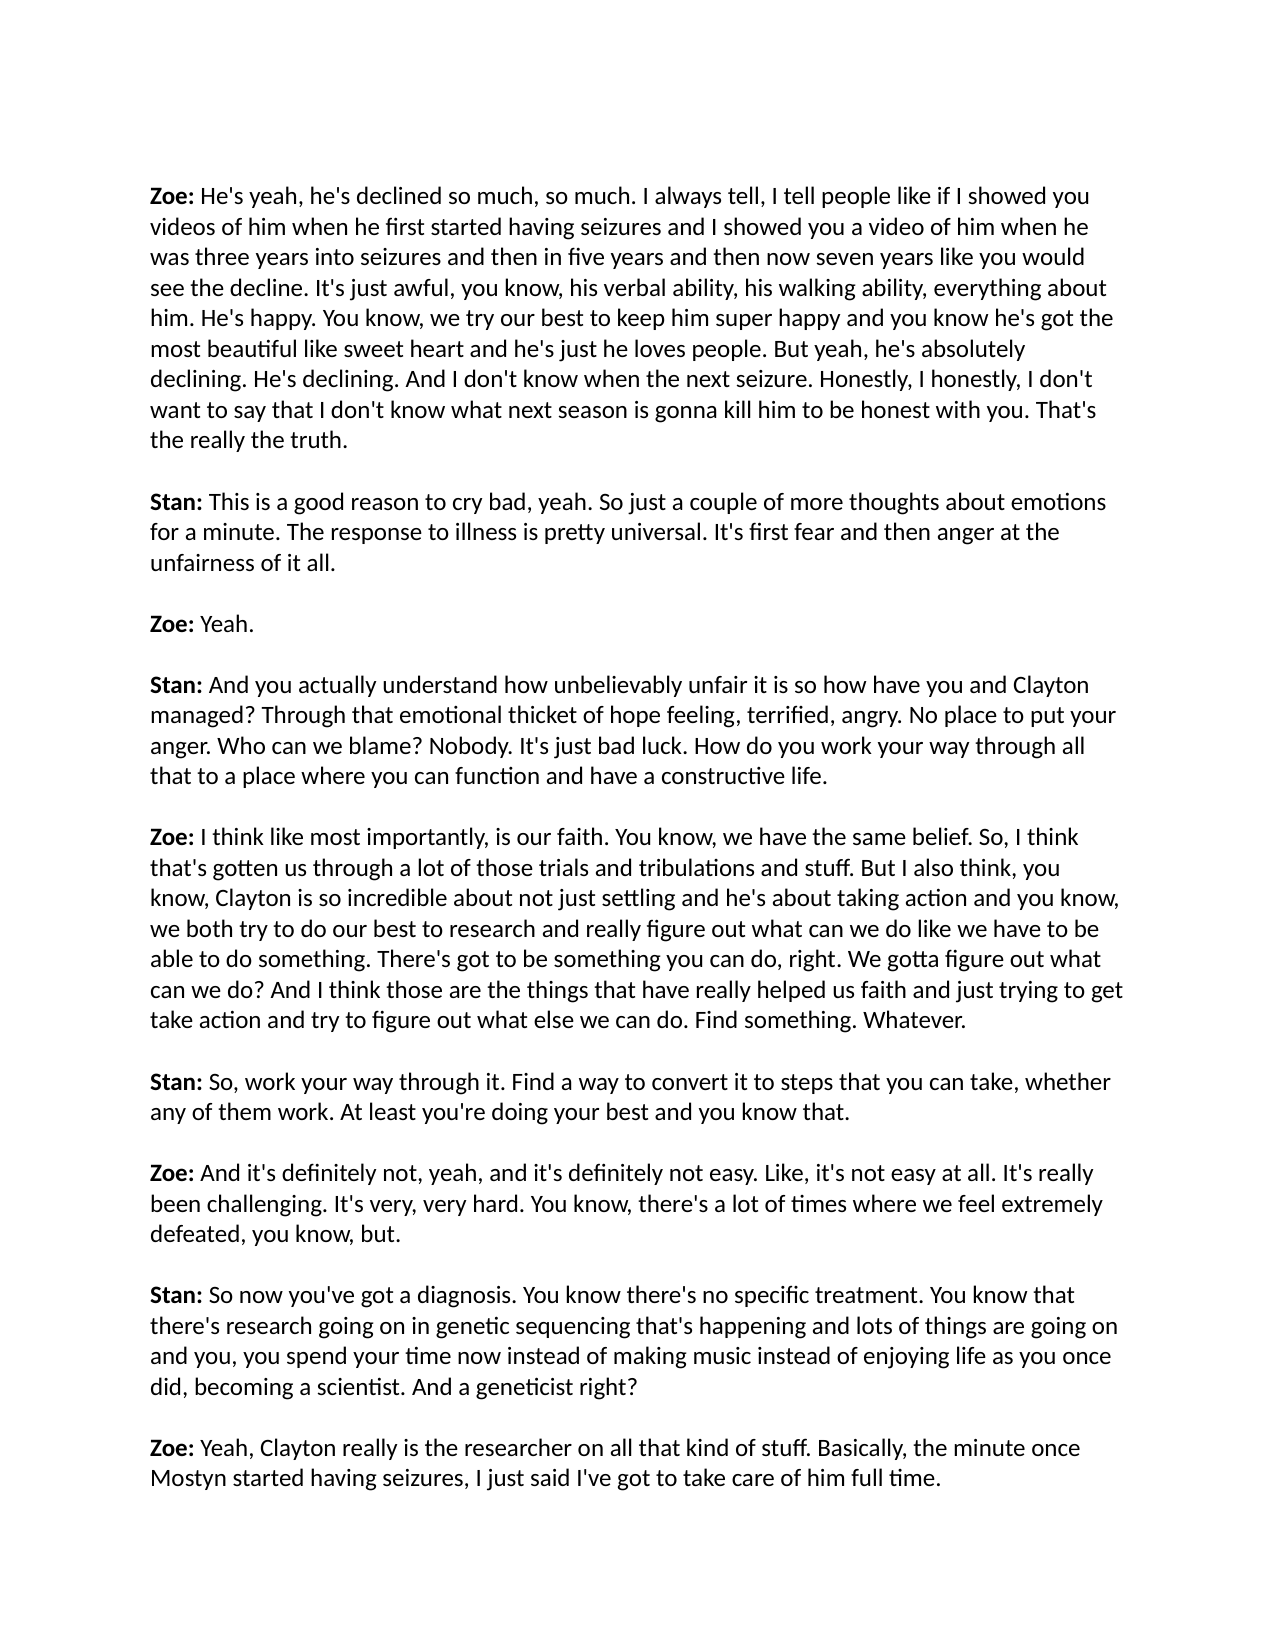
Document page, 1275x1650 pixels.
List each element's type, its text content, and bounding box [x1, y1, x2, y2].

text Stan: So now you've got a diagnosis. You know there's no specific treatment. You know that there's research going on in genetic sequencing that's happening and lots of things are going on and you, you spend your time now instead of making music instead of enjoying life as you once did, becoming a scientist. And a geneticist right? [150, 1279, 1125, 1401]
text Stan: So, work your way through it. Find a way to convert it to steps that you can take, whether any of them work. At least you're doing your best and you know that. [150, 1066, 1125, 1127]
text Zoe: He's yeah, he's declined so much, so much. I always tell, I tell people like if I showed you videos of him when he first started having seizures and I showed you a video of him when he was three years into seizures and then in five years and then now seven years like you would see the decline. It's just awful, you know, his verbal ability, his walking ability, everything about him. He's happy. You know, we try our best to keep him super happy and you know he's got the most beautiful like sweet heart and he's just he loves people. But yeah, he's absolutely declining. He's declining. And I don't know when the next seizure. Honestly, I honestly, I don't want to say that I don't know what next season is gonna kill him to be honest with you. That's the really the truth. [150, 181, 1125, 455]
text Stan: This is a good reason to cry bad, yeah. So just a couple of more thoughts about emotions for a minute. The response to illness is pretty universal. It's first fear and then anger at the unfairness of it all. [150, 486, 1125, 577]
text Stan: And you actually understand how unbelievably unfair it is so how have you and Clayton managed? Through that emotional thicket of hope feeling, terrified, angry. No place to put your anger. Who can we blame? Nobody. It's just bad luck. How do you work your way through all that to a place where you can function and have a constructive life. [150, 669, 1125, 791]
text Zoe: I think like most importantly, is our faith. You know, we have the same belief. So, I think that's gotten us through a lot of those trials and tribulations and stuff. But I also think, you know, Clayton is so incredible about not just settling and he's about taking action and you know, we both try to do our best to research and really figure out what can we do like we have to be able to do something. There's got to be something you can do, right. We gotta figure out what can we do? And I think those are the things that have really helped us faith and just trying to get take action and try to figure out what else we can do. Find something. Whatever. [150, 821, 1125, 1035]
text Zoe: Yeah, Clayton really is the researcher on all that kind of stuff. Basically, the minute once Mostyn started having seizures, I just said I've got to take care of him full time. [150, 1432, 1125, 1493]
text Zoe: And it's definitely not, yeah, and it's definitely not easy. Like, it's not easy at all. It's really been challenging. It's very, very hard. You know, there's a lot of times where we feel extremely defeated, you know, but. [150, 1157, 1125, 1249]
text Zoe: Yeah. [150, 608, 1125, 638]
